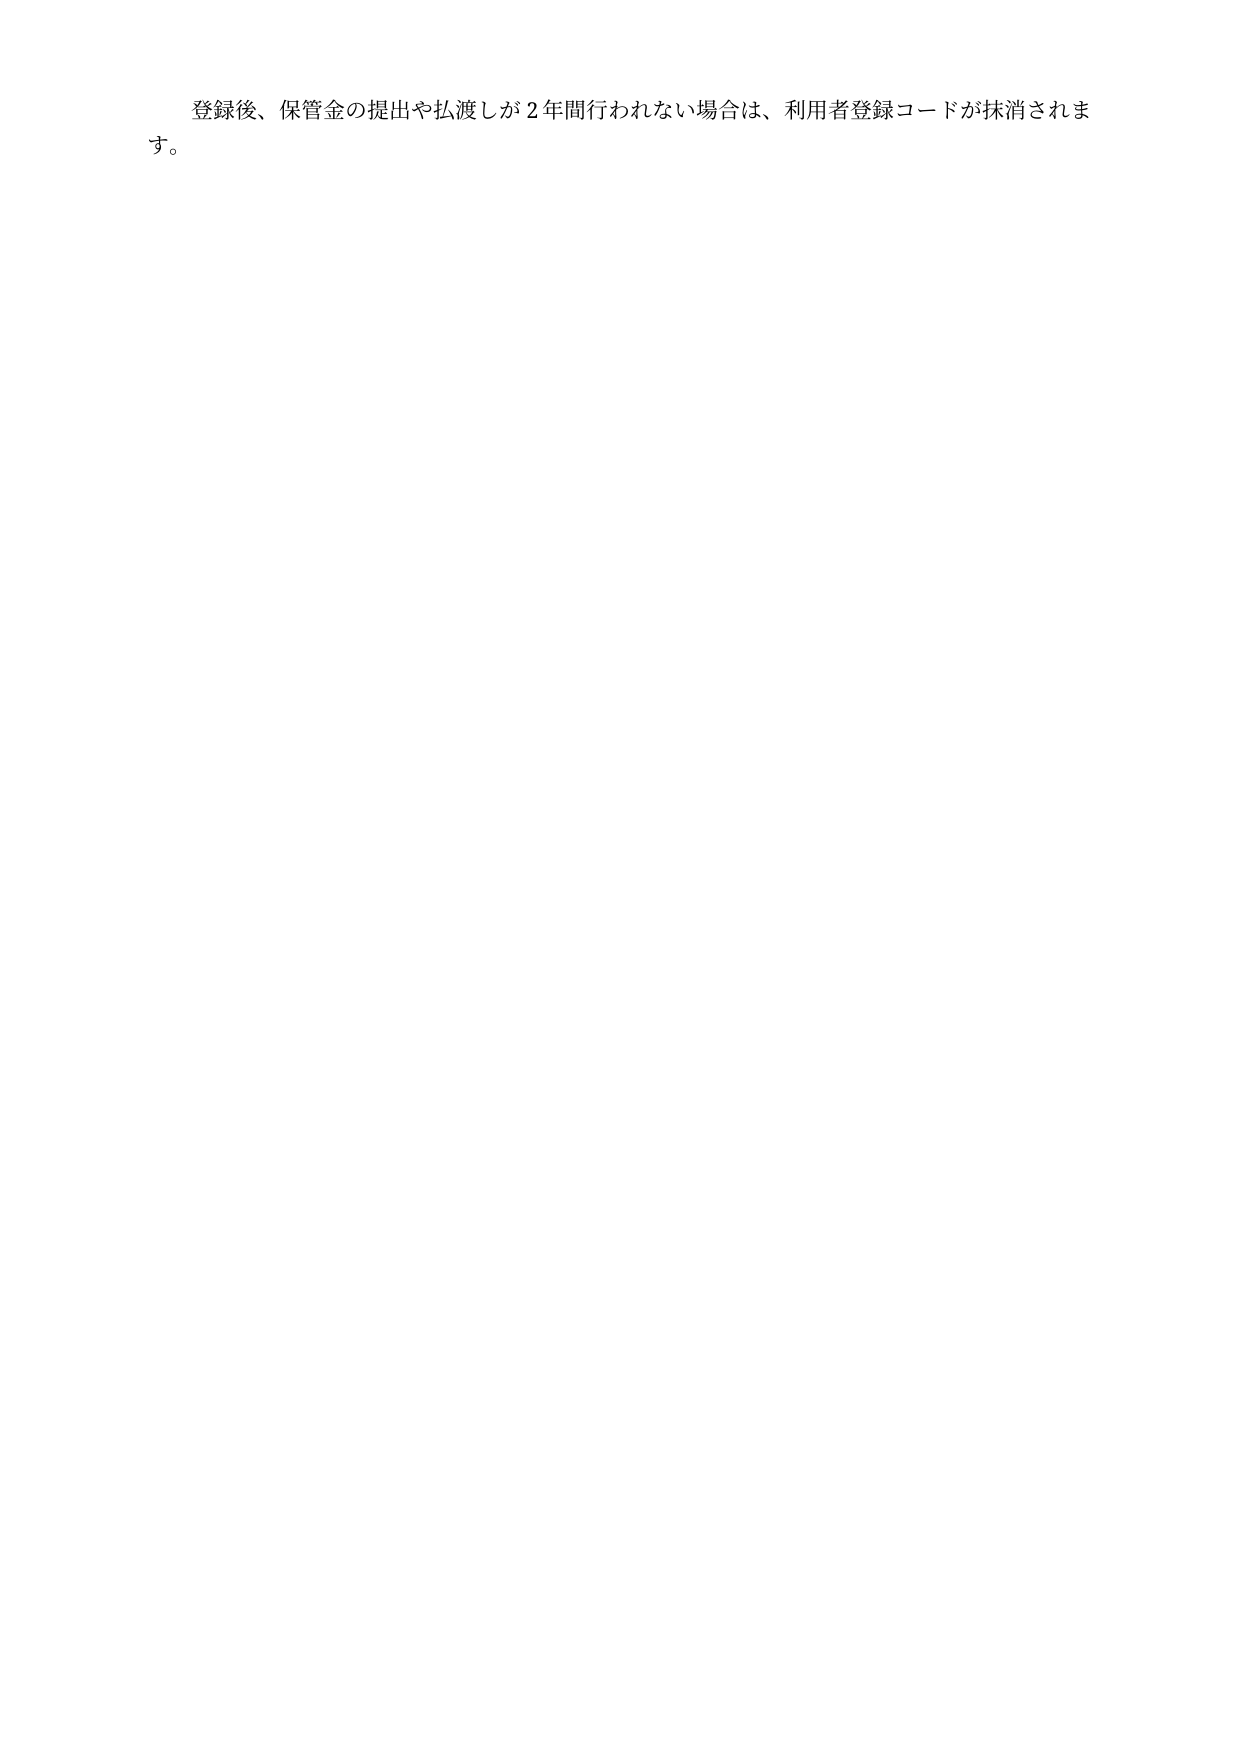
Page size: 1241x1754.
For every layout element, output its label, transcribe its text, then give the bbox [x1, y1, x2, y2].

text 登録後、保管金の提出や払渡しが2年間行われない場合は、利用者登録コードが抹消されます。 [148, 92, 1092, 162]
